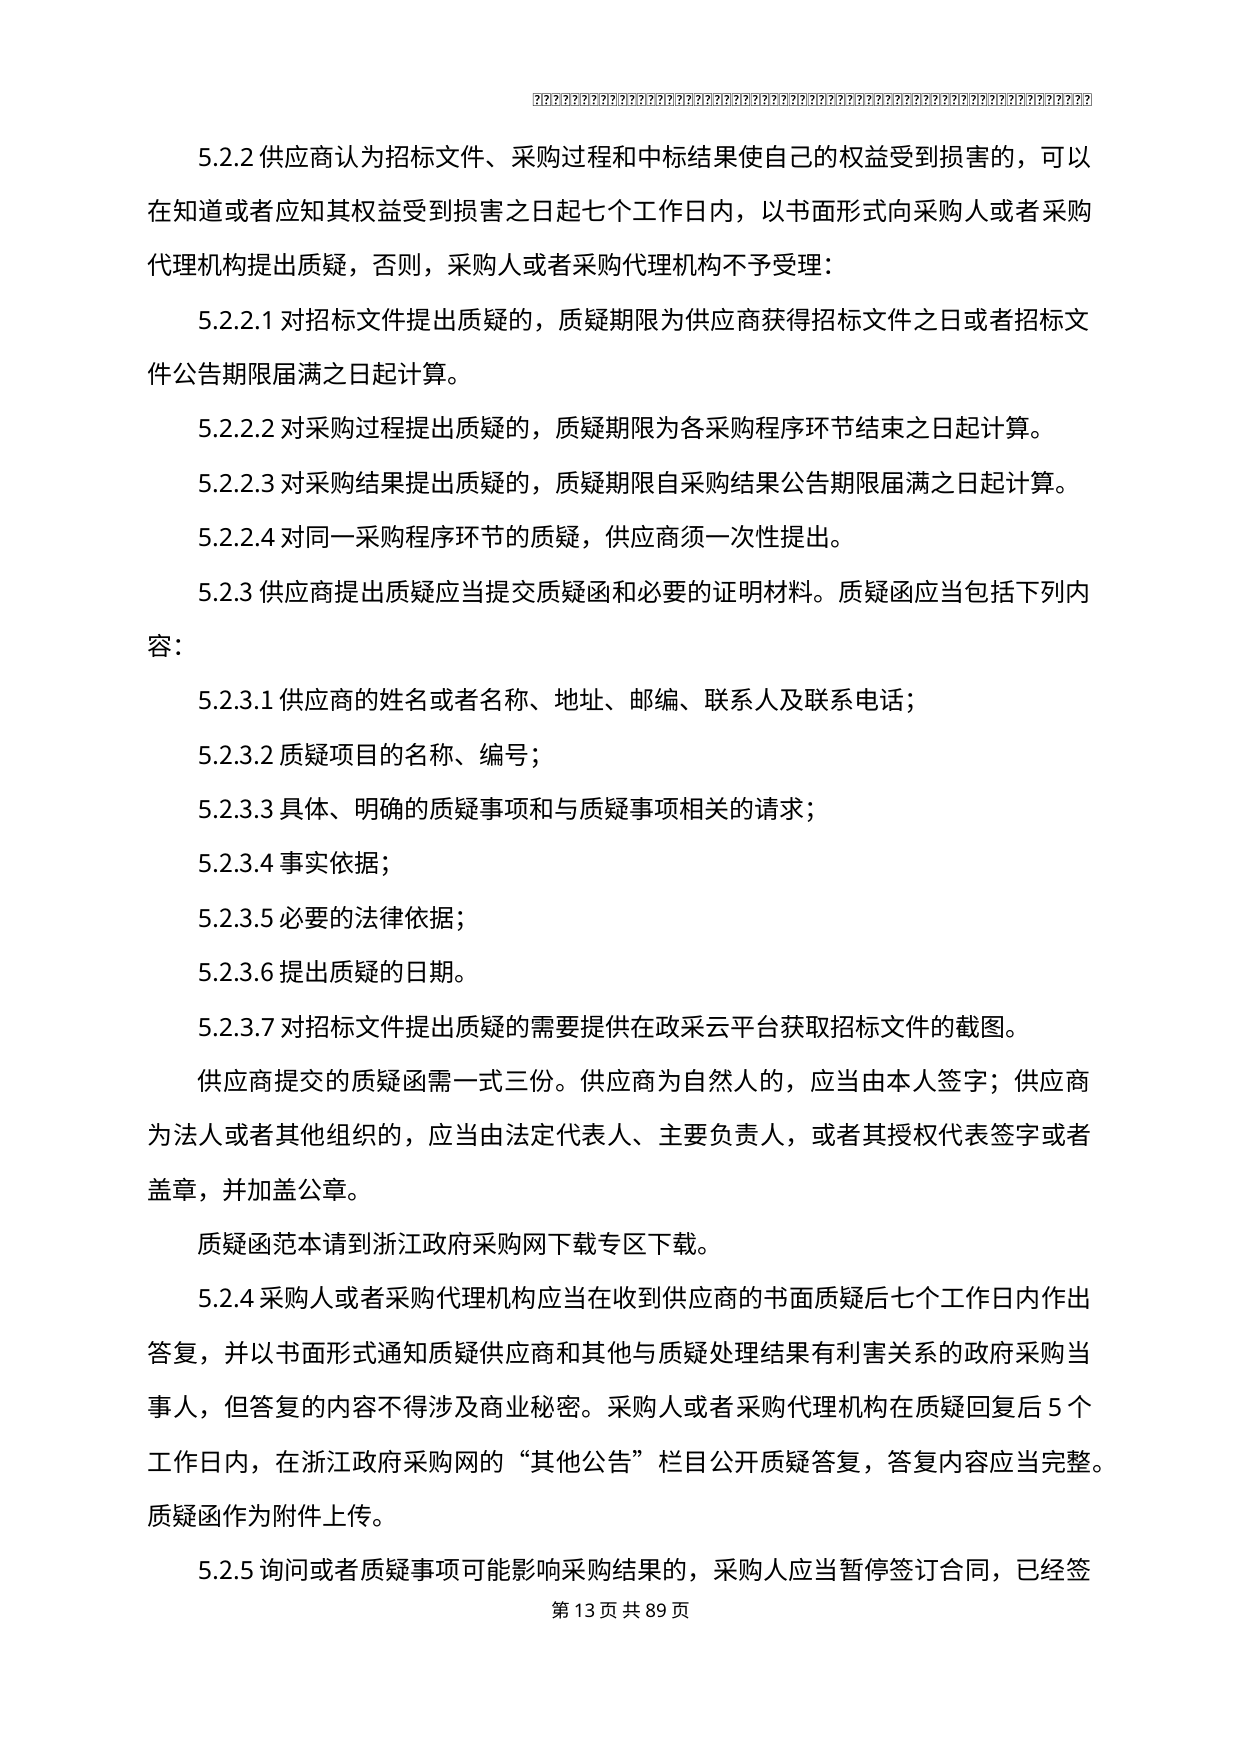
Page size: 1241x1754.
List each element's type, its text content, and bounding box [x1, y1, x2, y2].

text 5.2.2.4对同一采购程序环节的质疑，供应商须一次性提出。 [148, 518, 1092, 554]
text 5.2.3.3具体、明确的质疑事项和与质疑事项相关的请求； [148, 789, 1092, 826]
text 5.2.3.7对招标文件提出质疑的需要提供在政采云平台获取招标文件的截图。 [148, 1007, 1092, 1043]
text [148, 1551, 1092, 1587]
text 5.2.3.4事实依据； [148, 844, 1092, 880]
text 5.2.3供应商提出质疑应当提交质疑函和必要的证明材料。质疑函应当包括下列内容： [148, 572, 1092, 663]
text 质疑函范本请到浙江政府采购网下载专区下载。 [148, 1224, 1092, 1261]
text 供应商提交的质疑函需一式三份。供应商为自然人的，应当由本人签字；供应商为法人或者其他组织的，应当由法定代表人、主要负责人，或者其授权代表签字或者盖章，并加盖公章。 [148, 1061, 1092, 1206]
text 5.2.3.1供应商的姓名或者名称、地址、邮编、联系人及联系电话； [148, 681, 1092, 717]
text 5.2.3.6提出质疑的日期。 [148, 953, 1092, 989]
text 5.2.2.3对采购结果提出质疑的，质疑期限自采购结果公告期限届满之日起计算。 [148, 463, 1092, 499]
text 5.2.4采购人或者采购代理机构应当在收到供应商的书面质疑后七个工作日内作出答复，并以书面形式通知质疑供应商和其他与质疑处理结果有利害关系的政府采购当事人，但答复的内容不得涉及商业秘密。采购人或者采购代理机构在质疑回复后5个工作日内，在浙江政府采购网的“其他公告”栏目公开质疑答复，答复内容应当完整。质疑函作为附件上传。 [148, 1279, 1092, 1533]
text 5.2.2.1对招标文件提出质疑的，质疑期限为供应商获得招标文件之日或者招标文件公告期限届满之日起计算。 [148, 300, 1092, 391]
text 5.2.3.2质疑项目的名称、编号； [148, 735, 1092, 771]
text 5.2.3.5必要的法律依据； [148, 898, 1092, 934]
text 5.2.2供应商认为招标文件、采购过程和中标结果使自己的权益受到损害的，可以在知道或者应知其权益受到损害之日起七个工作日内，以书面形式向采购人或者采购代理机构提出质疑，否则，采购人或者采购代理机构不予受理： [148, 137, 1092, 282]
text 5.2.2.2对采购过程提出质疑的，质疑期限为各采购程序环节结束之日起计算。 [148, 409, 1092, 445]
